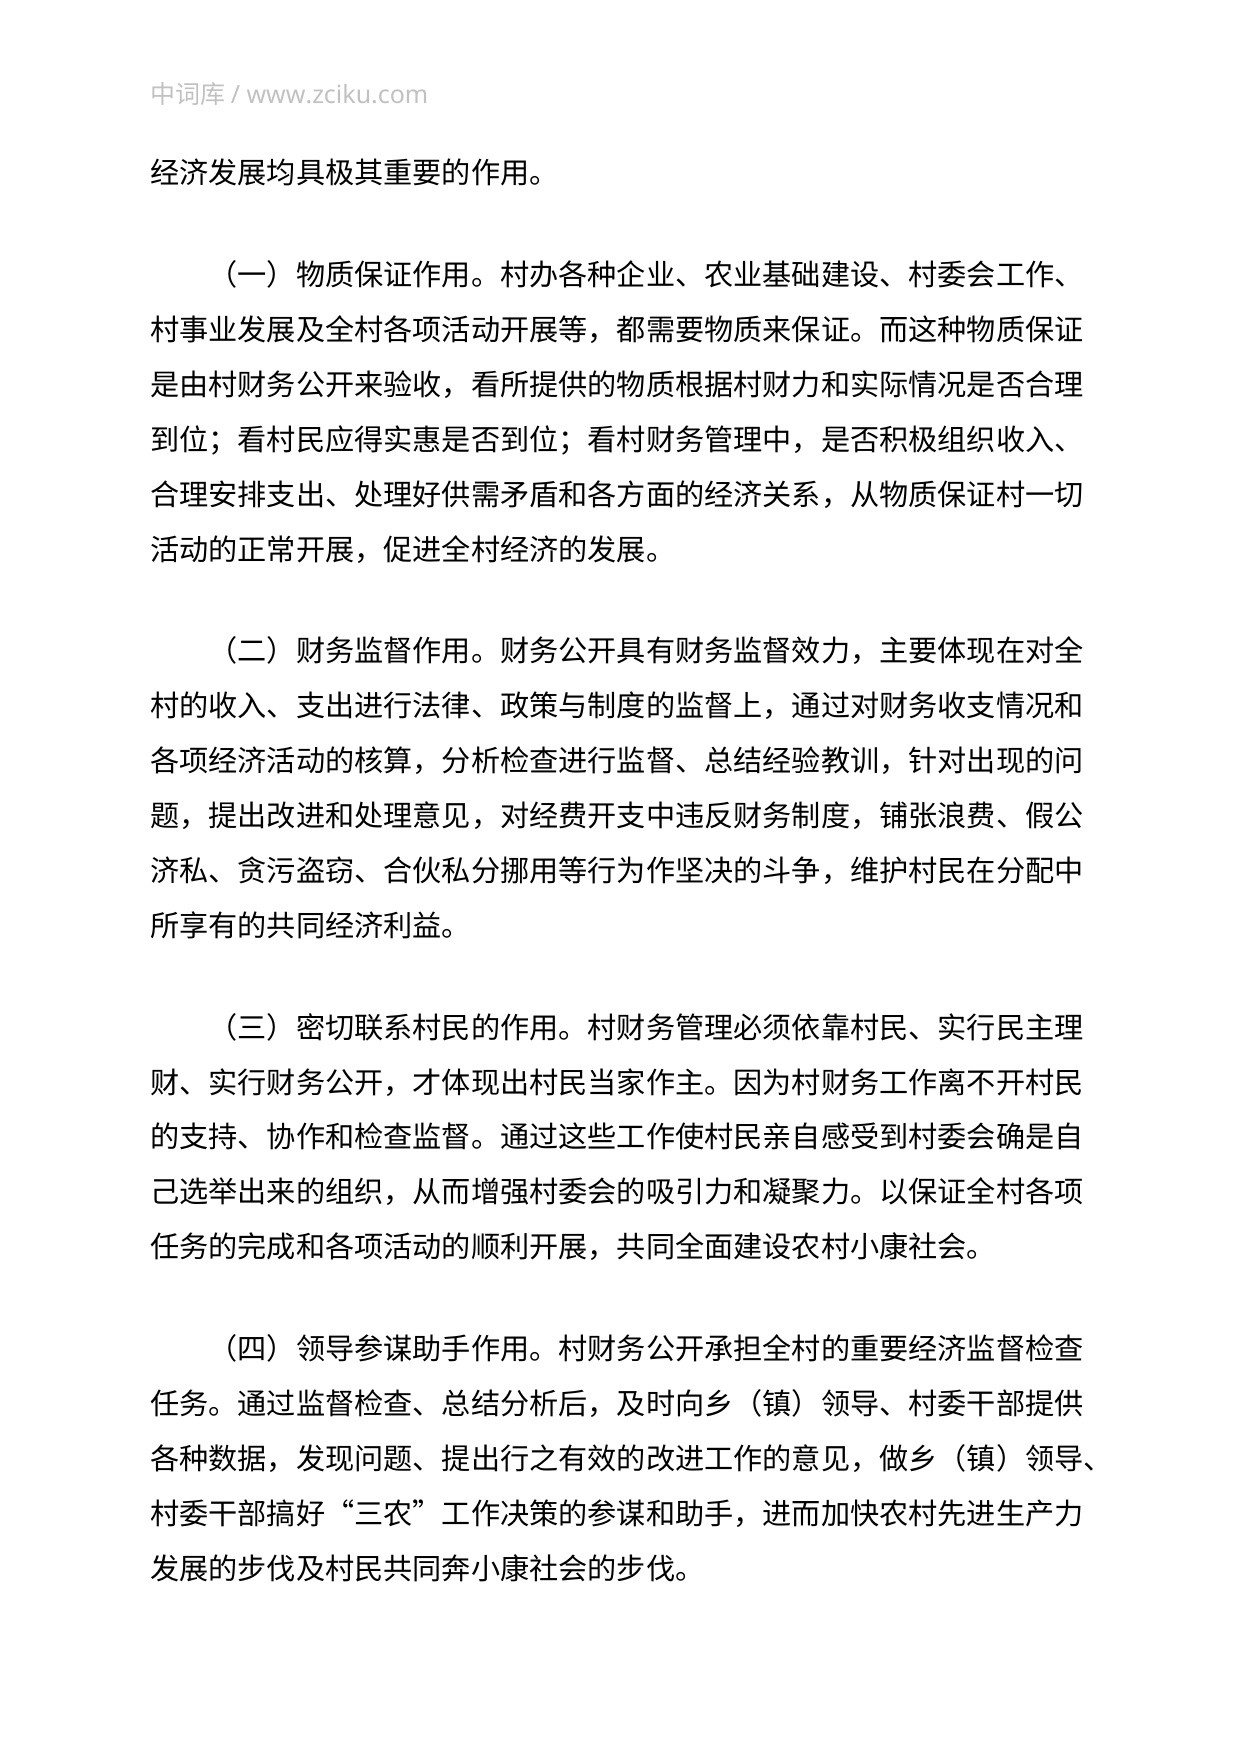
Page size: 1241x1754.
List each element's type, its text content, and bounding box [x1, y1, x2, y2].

text （三）密切联系村民的作用。村财务管理必须依靠村民、实行民主理财、实行财务公开，才体现出村民当家作主。因为村财务工作离不开村民的支持、协作和检查监督。通过这些工作使村民亲自感受到村委会确是自己选举出来的组织，从而增强村委会的吸引力和凝聚力。以保证全村各项任务的完成和各项活动的顺利开展，共同全面建设农村小康社会。 [150, 1004, 1090, 1266]
text （二）财务监督作用。财务公开具有财务监督效力，主要体现在对全村的收入、支出进行法律、政策与制度的监督上，通过对财务收支情况和各项经济活动的核算，分析检查进行监督、总结经验教训，针对出现的问题，提出改进和处理意见，对经费开支中违反财务制度，铺张浪费、假公济私、贪污盗窃、合伙私分挪用等行为作坚决的斗争，维护村民在分配中所享有的共同经济利益。 [150, 628, 1090, 945]
text （四）领导参谋助手作用。村财务公开承担全村的重要经济监督检查任务。通过监督检查、总结分析后，及时向乡（镇）领导、村委干部提供各种数据，发现问题、提出行之有效的改进工作的意见，做乡（镇）领导、村委干部搞好“三农”工作决策的参谋和助手，进而加快农村先进生产力发展的步伐及村民共同奔小康社会的步伐。 [150, 1326, 1090, 1587]
text （一）物质保证作用。村办各种企业、农业基础建设、村委会工作、村事业发展及全村各项活动开展等，都需要物质来保证。而这种物质保证是由村财务公开来验收，看所提供的物质根据村财力和实际情况是否合理到位；看村民应得实惠是否到位；看村财务管理中，是否积极组织收入、合理安排支出、处理好供需矛盾和各方面的经济关系，从物质保证村一切活动的正常开展，促进全村经济的发展。 [150, 252, 1090, 568]
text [150, 150, 1090, 192]
